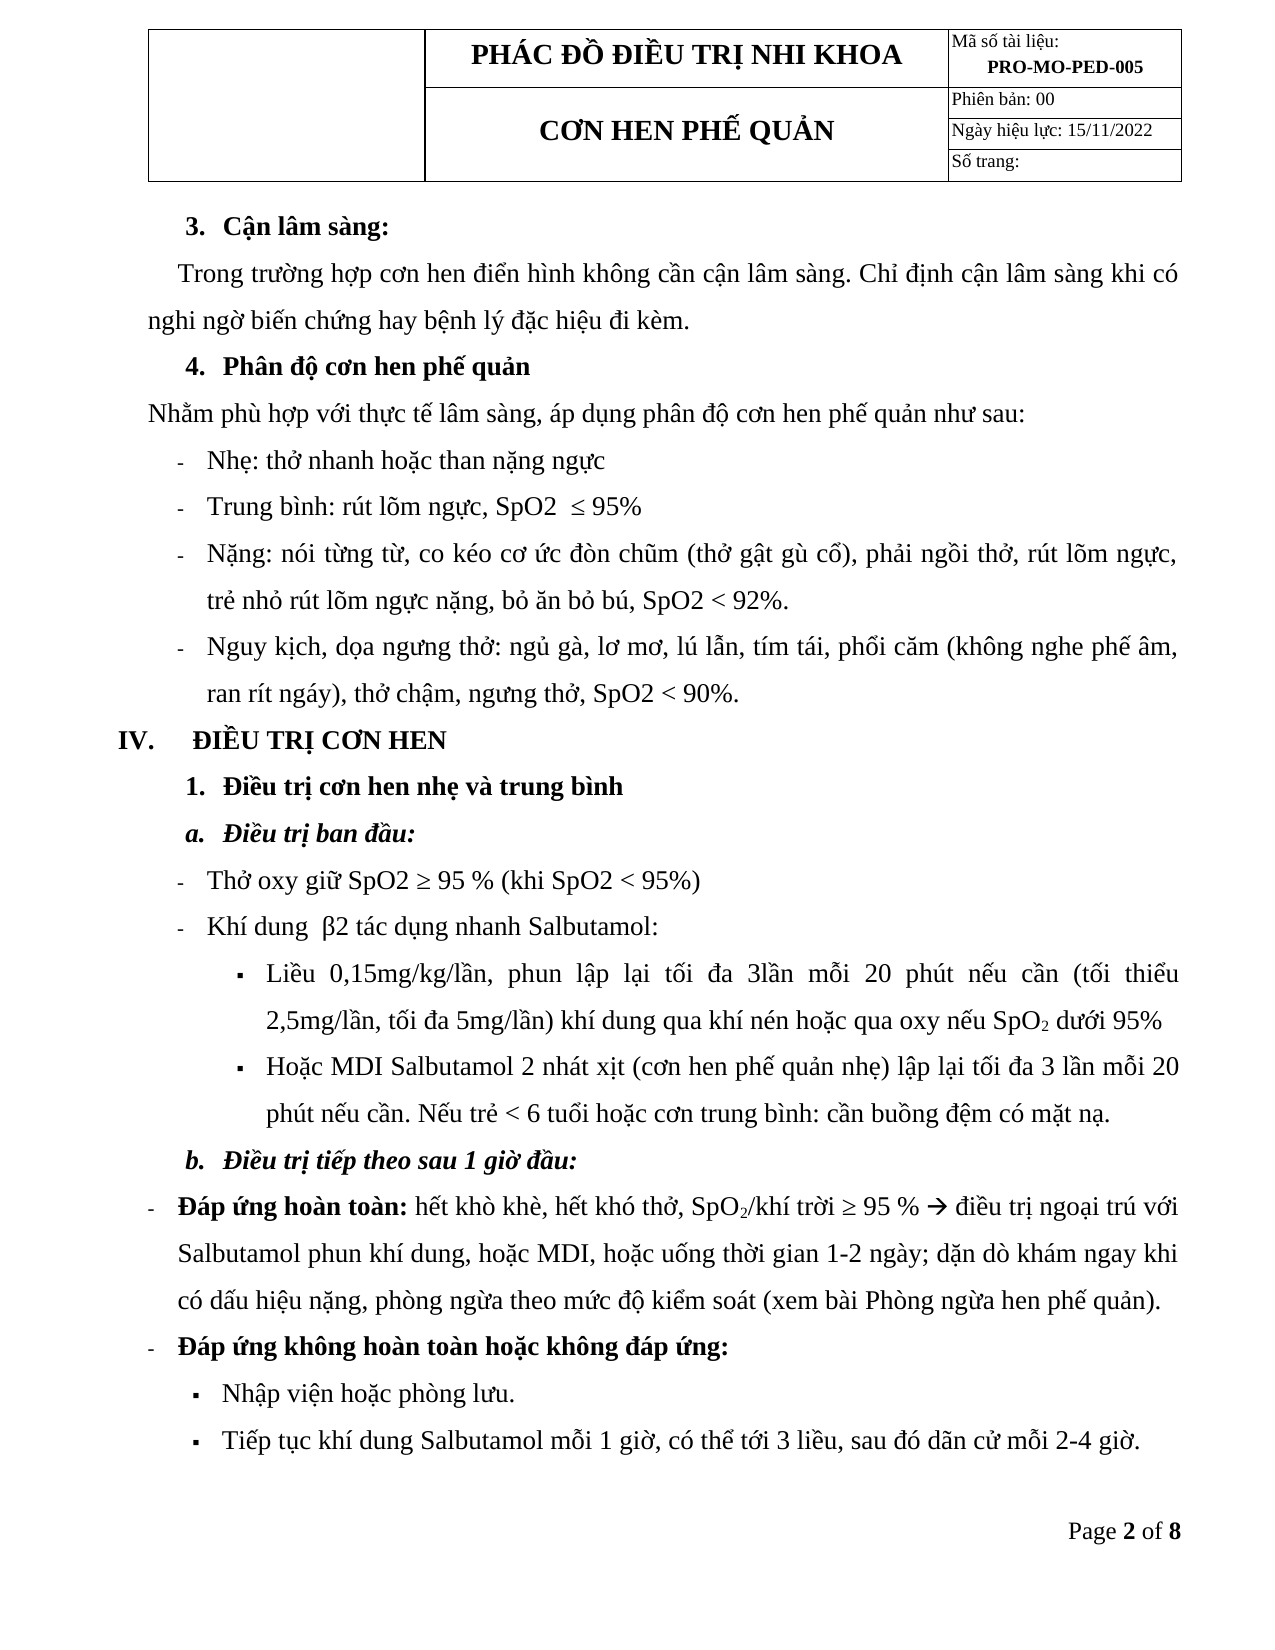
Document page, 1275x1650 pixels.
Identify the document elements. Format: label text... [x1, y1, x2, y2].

list Nhẹ: thở nhanh hoặc than nặng ngực [177, 444, 1179, 475]
list Điều trị cơn hen nhẹ và trung bình [185, 771, 1181, 802]
list Phân độ cơn hen phế quản [185, 351, 1181, 382]
list Hoặc MDI Salbutamol 2 nhát xịt (cơn hen phế quản nhẹ) lập lại tối đa 3 lần mỗi 20 phút nếu cần. Nếu trẻ < 6 tuổi hoặc cơn trung bình: cần buồng đệm có mặt nạ. [236, 1051, 1181, 1128]
list Trung bình [177, 491, 1179, 522]
text Trong trường hợp cơn hen điển hình không cần cận lâm sàng. Chỉ định cận lâm sàng khi có nghi ngờ biến chứng hay bệnh lý đặc hiệu đi kèm. [148, 257, 1181, 335]
list ĐIỀU TRỊ CƠN HEN [154, 724, 1181, 755]
list Liều 0,15mg/kg/lần, phun lập lại tối đa 3lần mỗi 20 phút nếu cần (tối thiểu 2,5mg/lần, tối đa 5mg/lần) khí dung qua khí nén hoặc qua oxy nếu SpO2 dưới 95% [236, 957, 1181, 1035]
list Nguy kịch, dọa ngưng thở: ngủ gà, lơ mơ, lú lẫn, tím tái, phổi căm (không nghe phế âm, ran rít ngáy), thở chậm, ngưng thở, SpO2 < 90%. [177, 631, 1179, 708]
text Nhằm phù hợp với thực tế lâm sàng, áp dụng phân độ cơn hen phế quản như sau: [148, 397, 1181, 428]
list Nhập viện hoặc phòng lưu. [192, 1377, 1181, 1408]
list Cận lâm sàng: [185, 211, 1181, 242]
list Điều trị tiếp theo sau 1 giờ đầu: [185, 1144, 1181, 1175]
list Điều trị ban đầu: [185, 817, 1181, 848]
list Đáp ứng hoàn toàn: hết khò khè, hết khó thở, SpO2/khí trời ≥ 95 % 🡪 điều trị ngoại trú với Salbutamol phun khí dung, hoặc MDI, hoặc uống thời gian 1-2 ngày; dặn dò khám ngay khi có dấu hiệu nặng, phòng ngừa theo mức độ kiểm soát (xem bài Phòng ngừa hen phế quản). [147, 1191, 1179, 1315]
list Tiếp tục khí dung Salbutamol mỗi 1 giờ, có thể tới 3 liều, sau đó dãn cử mỗi 2-4 giờ. [192, 1424, 1181, 1455]
list Khí dung β2 tác dụng nhanh Salbutamol: [177, 911, 1179, 942]
list Đáp ứng không hoàn toàn hoặc không đáp ứng: [147, 1331, 1179, 1362]
list Nặng: nói từng từ, co kéo cơ ức đòn chũm (thở gật gù cổ), phải ngồi thở, rút lõm ngực, trẻ nhỏ rút lõm ngực nặng, bỏ ăn bỏ bú, SpO2 < 92%. [177, 537, 1179, 615]
